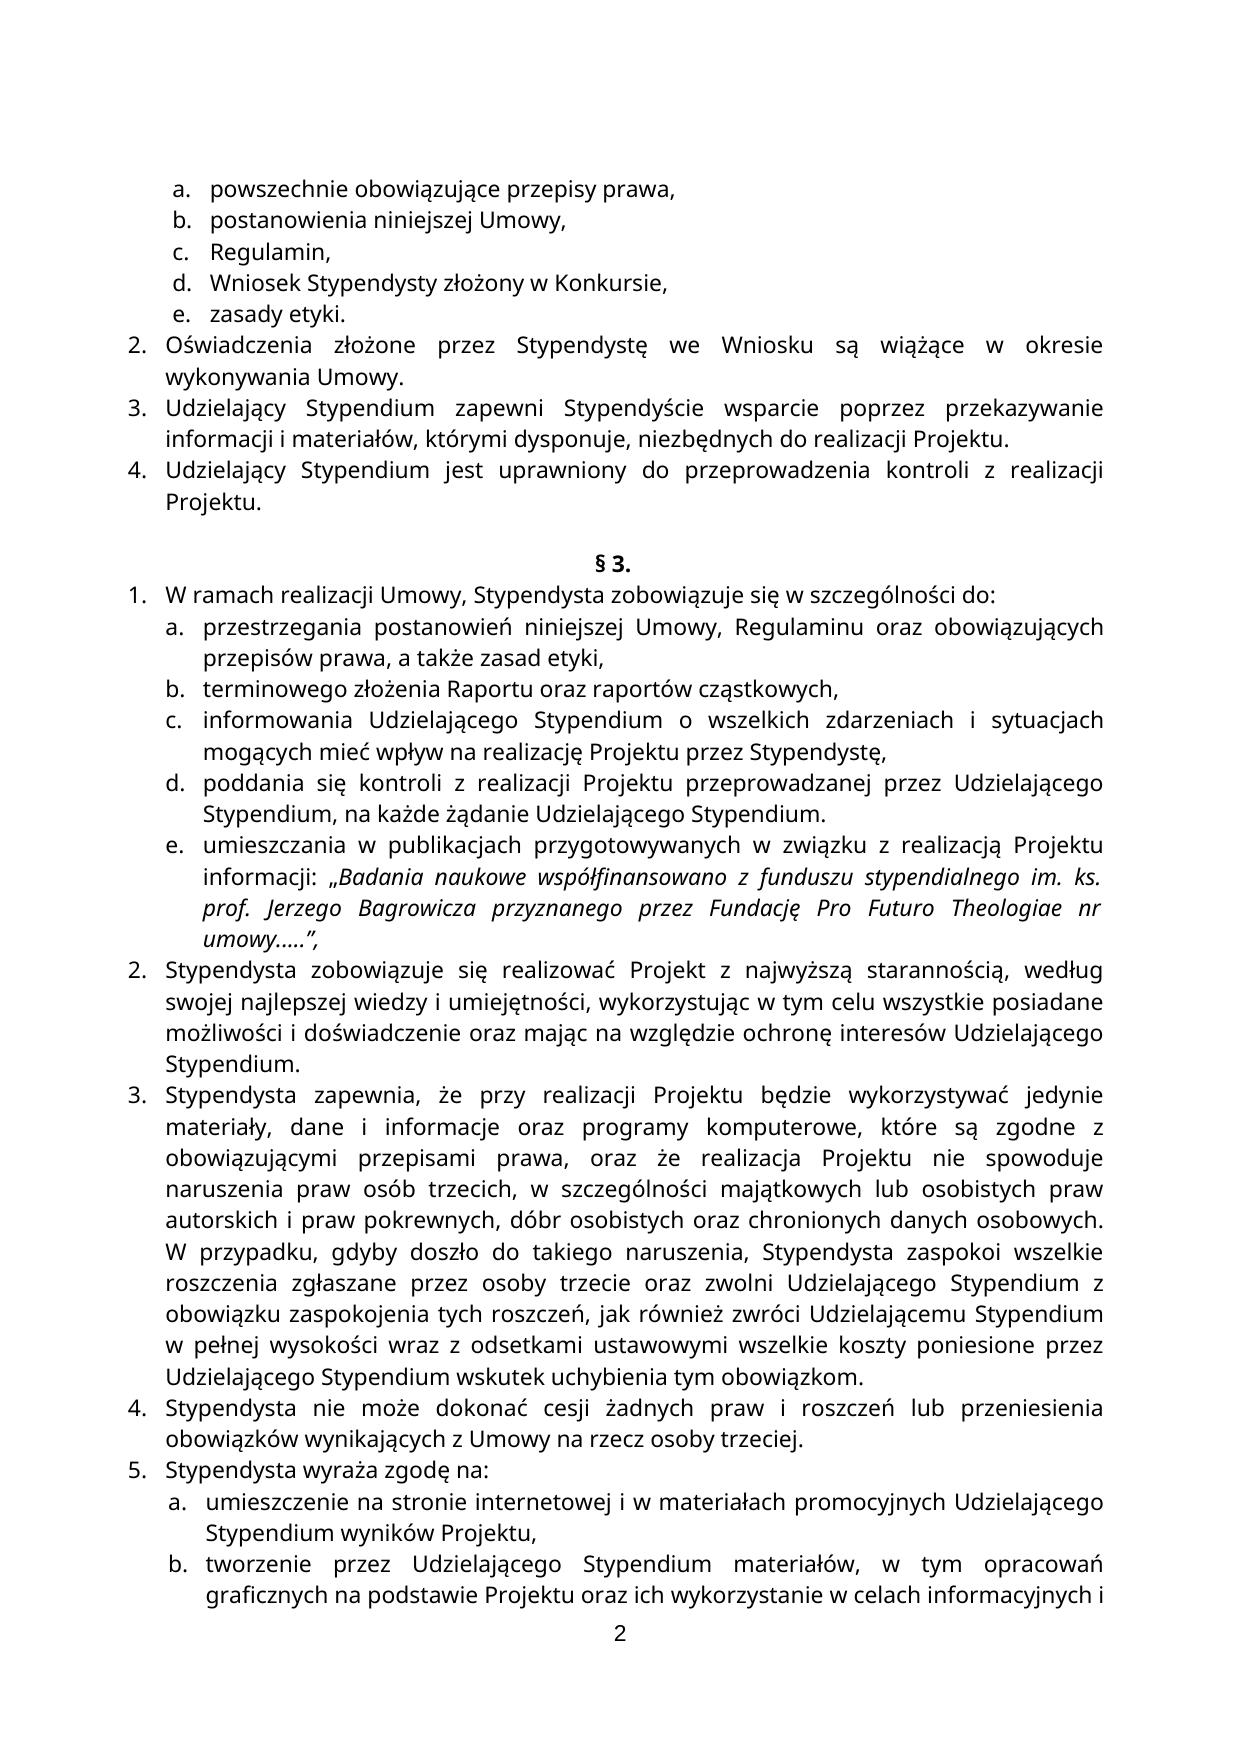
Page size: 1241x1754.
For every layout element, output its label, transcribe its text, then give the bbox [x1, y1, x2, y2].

list Stypendysta nie może dokonać cesji żadnych praw i roszczeń lub przeniesienia obowiązków wynikających z Umowy na rzecz osoby trzeciej. [128, 1392, 1105, 1454]
list Wniosek Stypendysty złożony w Konkursie, [172, 267, 1105, 298]
list przestrzegania postanowień niniejszej Umowy, Regulaminu oraz obowiązujących przepisów prawa, a także zasad etyki, [165, 610, 1105, 673]
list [168, 1548, 1105, 1610]
list Stypendysta zobowiązuje się realizować Projekt z najwyższą starannością, według swojej najlepszej wiedzy i umiejętności, wykorzystując w tym celu wszystkie posiadane możliwości i doświadczenie oraz mając na względzie ochronę interesów Udzielającego Stypendium. [128, 954, 1105, 1079]
list Regulamin, [172, 235, 1105, 267]
list umieszczania w publikacjach przygotowywanych w związku z realizacją Projektu informacji: „Badania naukowe współfinansowano z funduszu stypendialnego im. ks. prof. Jerzego Bagrowicza przyznanego przez Fundację Pro Futuro Theologiae nr umowy.....”, [165, 829, 1105, 954]
list W ramach realizacji Umowy, Stypendysta zobowiązuje się w szczególności do: [128, 579, 1105, 610]
list poddania się kontroli z realizacji Projektu przeprowadzanej przez Udzielającego Stypendium, na każde żądanie Udzielającego Stypendium. [165, 767, 1105, 829]
list umieszczenie na stronie internetowej i w materiałach promocyjnych Udzielającego Stypendium wyników Projektu, [168, 1485, 1105, 1548]
list Stypendysta wyraża zgodę na: [128, 1454, 1105, 1485]
list postanowienia niniejszej Umowy, [172, 204, 1105, 235]
list Udzielający Stypendium zapewni Stypendyście wsparcie poprzez przekazywanie informacji i materiałów, którymi dysponuje, niezbędnych do realizacji Projektu. [128, 392, 1105, 454]
list powszechnie obowiązujące przepisy prawa, [172, 173, 1105, 204]
list Udzielający Stypendium jest uprawniony do przeprowadzenia kontroli z realizacji Projektu. [128, 454, 1105, 517]
list zasady etyki. [172, 298, 1105, 329]
list Oświadczenia złożone przez Stypendystę we Wniosku są wiążące w okresie wykonywania Umowy. [128, 329, 1105, 392]
list informowania Udzielającego Stypendium o wszelkich zdarzeniach i sytuacjach mogących mieć wpływ na realizację Projektu przez Stypendystę, [165, 704, 1105, 767]
list terminowego złożenia Raportu oraz raportów cząstkowych, [165, 673, 1105, 704]
list Stypendysta zapewnia, że przy realizacji Projektu będzie wykorzystywać jedynie materiały, dane i informacje oraz programy komputerowe, które są zgodne z obowiązującymi przepisami prawa, oraz że realizacja Projektu nie spowoduje naruszenia praw osób trzecich, w szczególności majątkowych lub osobistych praw autorskich i praw pokrewnych, dóbr osobistych oraz chronionych danych osobowych. W przypadku, gdyby doszło do takiego naruszenia, Stypendysta zaspokoi wszelkie roszczenia zgłaszane przez osoby trzecie oraz zwolni Udzielającego Stypendium z obowiązku zaspokojenia tych roszczeń, jak również zwróci Udzielającemu Stypendium w pełnej wysokości wraz z odsetkami ustawowymi wszelkie koszty poniesione przez Udzielającego Stypendium wskutek uchybienia tym obowiązkom. [128, 1079, 1105, 1392]
text § 3. [121, 548, 1105, 579]
